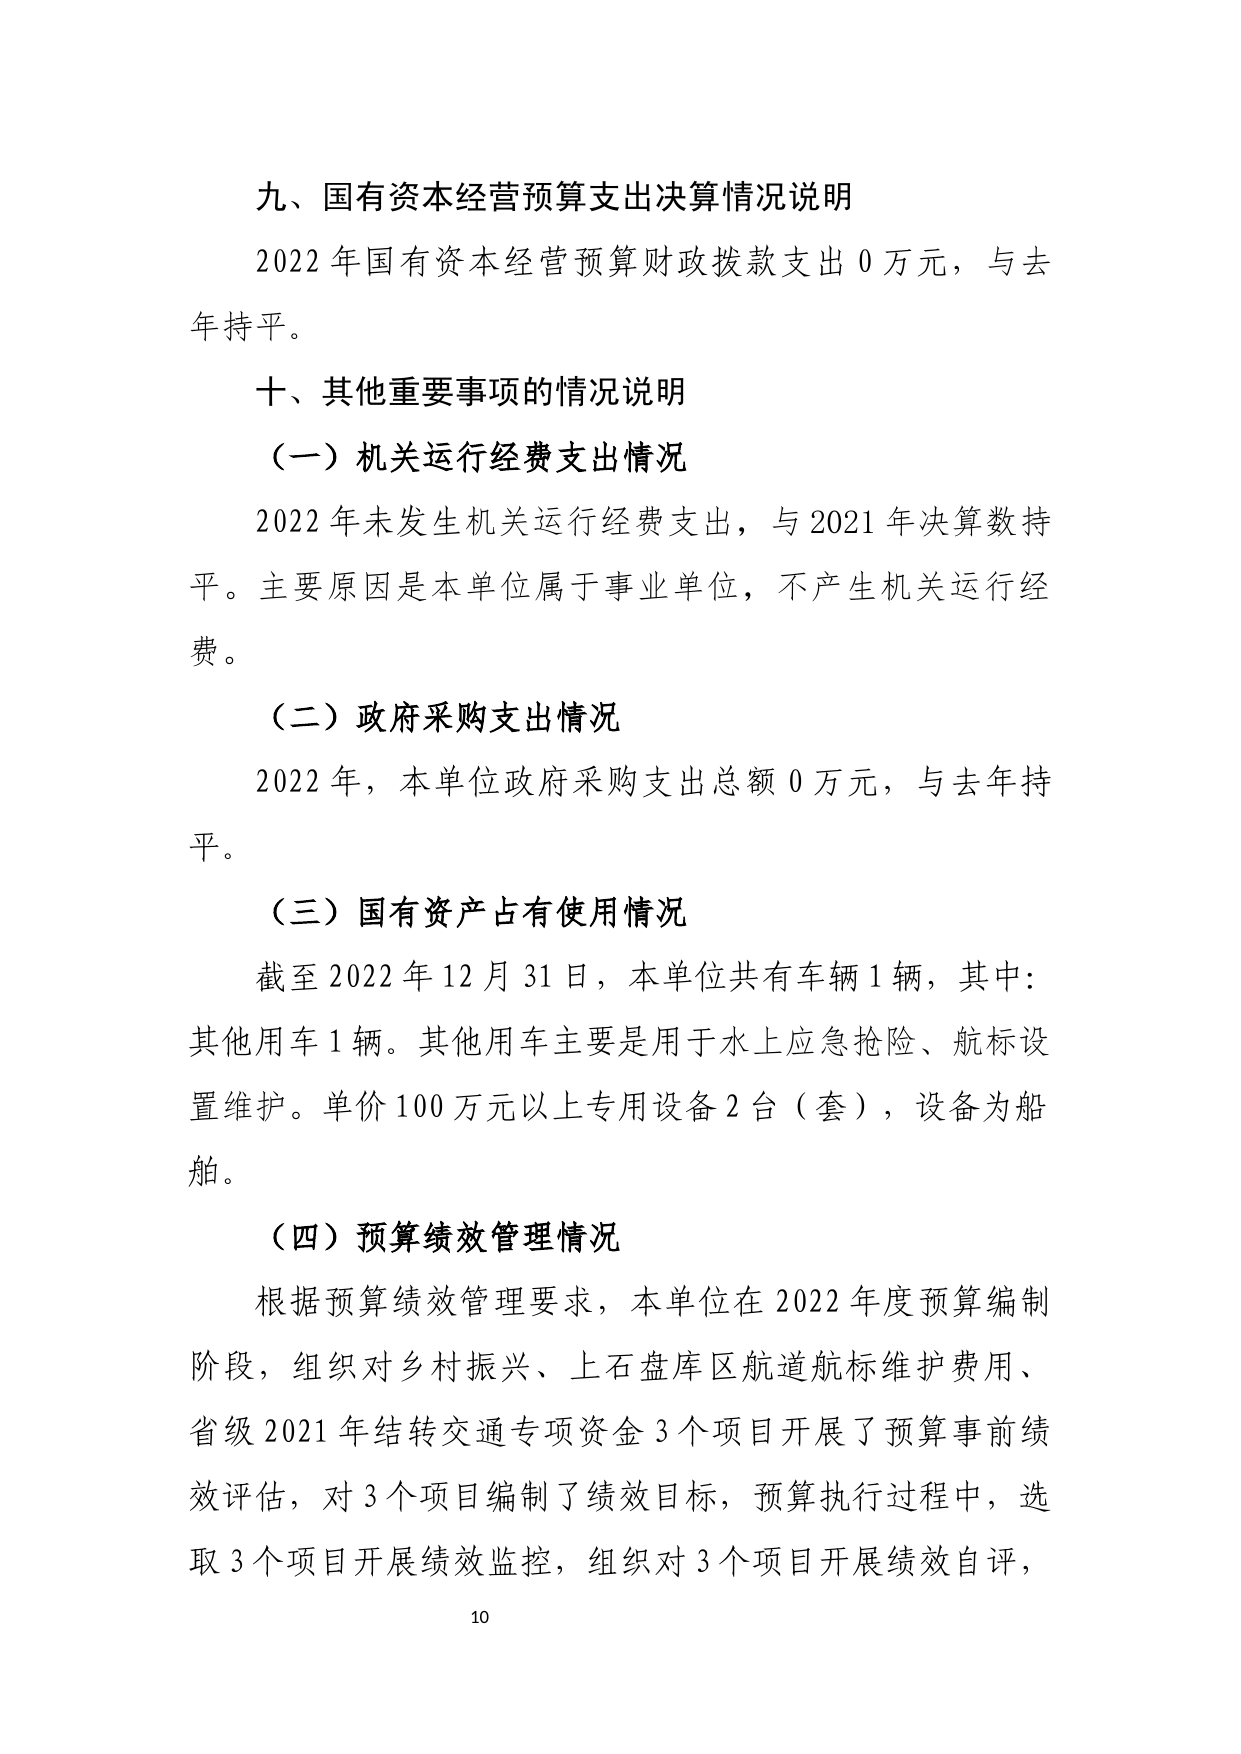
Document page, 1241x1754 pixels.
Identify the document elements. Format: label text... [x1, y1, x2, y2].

text （二）政府采购支出情况 [187, 682, 1053, 747]
text （三）国有资产占有使用情况 [187, 877, 1053, 942]
list 其他重要事项的情况说明 [187, 357, 1053, 422]
text 2022年，本单位政府采购支出总额0万元，与去年持平。 [187, 747, 1053, 877]
list 国有资本经营预算支出决算情况说明 [187, 162, 1053, 227]
text 截至2022年12月31日，本单位共有车辆1辆，其中：其他用车1辆。其他用车主要是用于水上应急抢险、航标设置维护。单价100万元以上专用设备2台（套），设备为船舶。 [187, 942, 1053, 1202]
text （四）预算绩效管理情况 [187, 1202, 1053, 1267]
text 2022年未发生机关运行经费支出，与2021年决算数持平。主要原因是本单位属于事业单位，不产生机关运行经费。 [187, 487, 1053, 682]
text （一）机关运行经费支出情况 [187, 422, 1053, 487]
text 2022年国有资本经营预算财政拨款支出0万元，与去年持平。 [187, 227, 1053, 357]
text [187, 1267, 1053, 1592]
